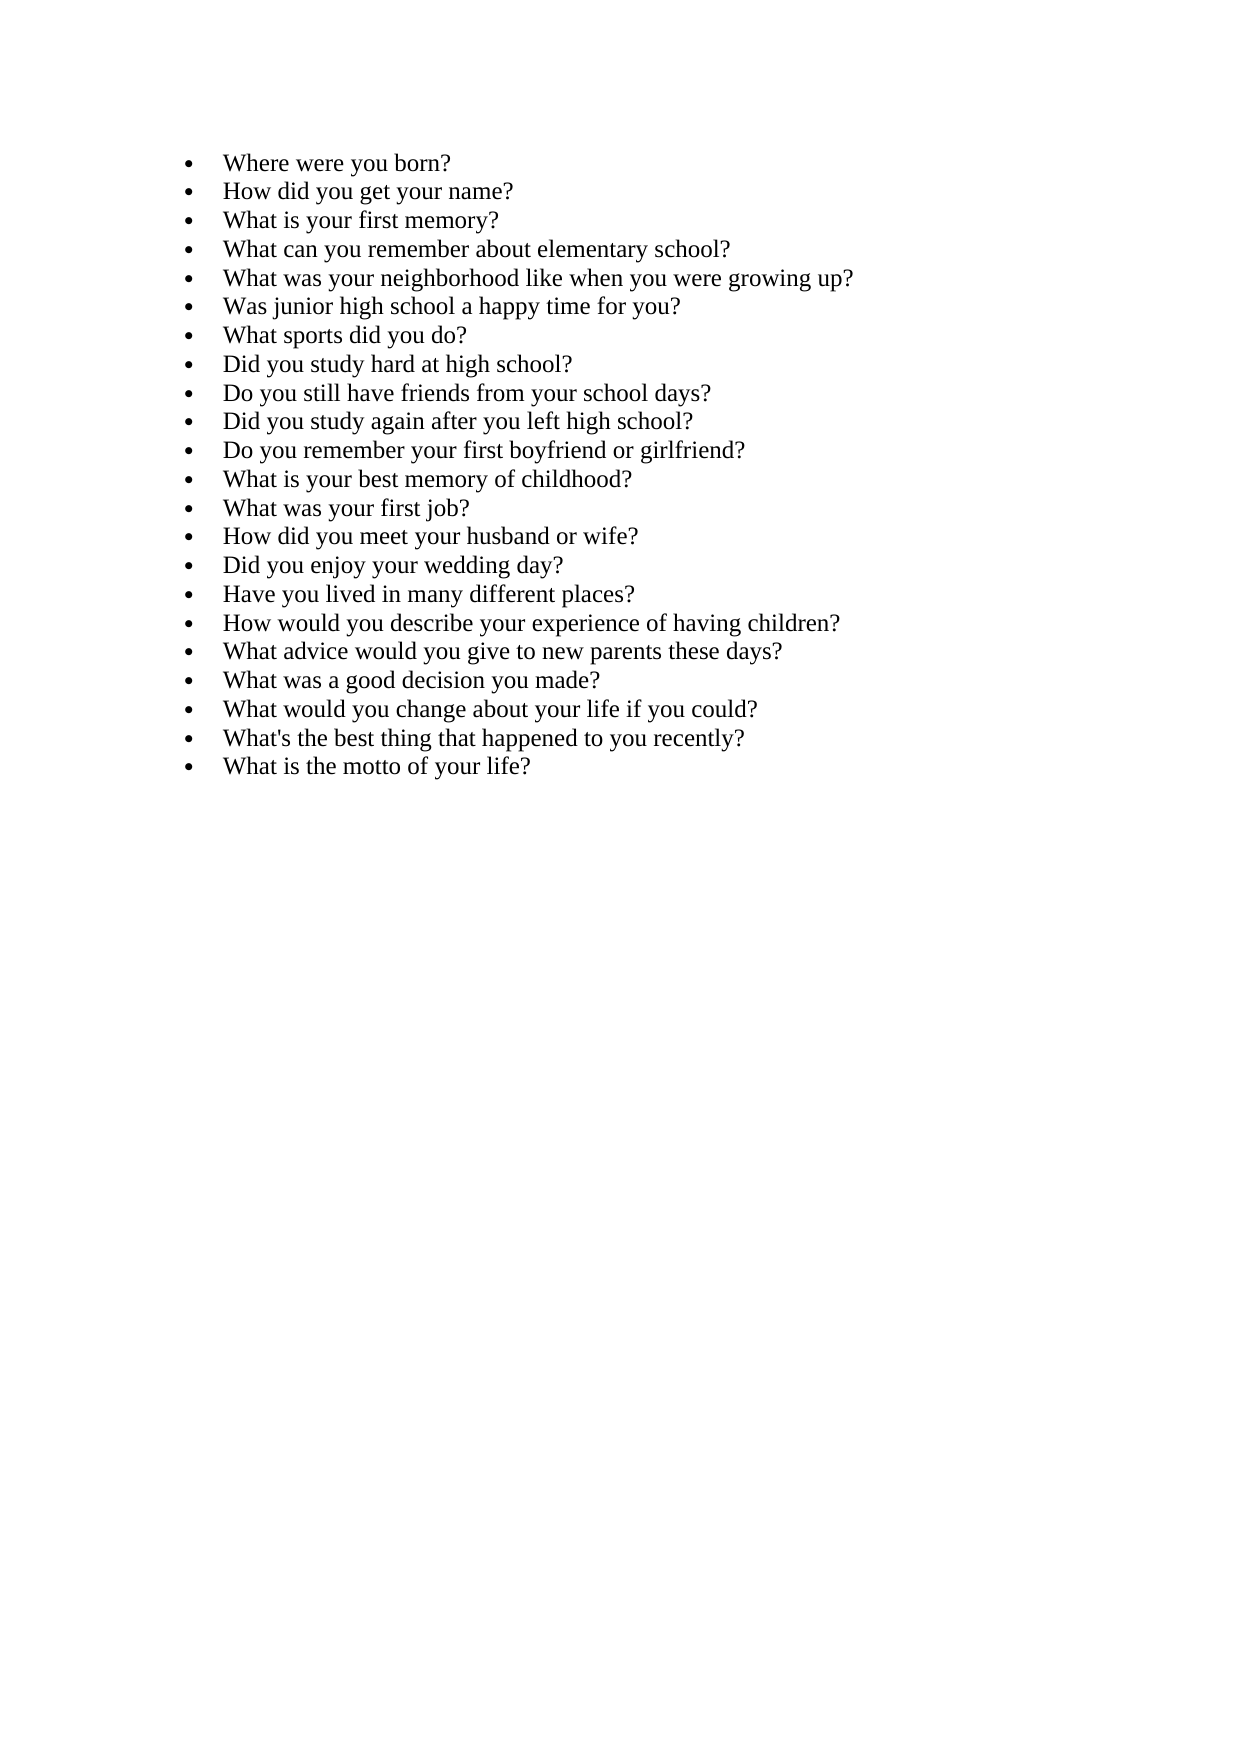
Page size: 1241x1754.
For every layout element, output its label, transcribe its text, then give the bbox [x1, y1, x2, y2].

list Where were you born? [185, 148, 1093, 176]
list What advice would you give to new parents these days? [185, 636, 1093, 665]
list What was a good decision you made? [185, 665, 1093, 694]
list What sports did you do? [185, 320, 1093, 349]
list What was your neighborhood like when you were growing up? [185, 263, 1093, 291]
list How would you describe your experience of having children? [185, 608, 1093, 636]
list Did you study hard at high school? [185, 349, 1093, 378]
list Was junior high school a happy time for you? [185, 291, 1093, 320]
list Did you enjoy your wedding day? [185, 550, 1093, 579]
list How did you get your name? [185, 176, 1093, 205]
list What would you change about your life if you could? [185, 694, 1093, 723]
list Do you still have friends from your school days? [185, 378, 1093, 406]
list What was your first job? [185, 493, 1093, 521]
list What's the best thing that happened to you recently? [185, 723, 1093, 751]
list What is the motto of your life? [185, 751, 1093, 780]
list What is your first memory? [185, 205, 1093, 234]
list Do you remember your first boyfriend or girlfriend? [185, 435, 1093, 464]
list What is your best memory of childhood? [185, 464, 1093, 493]
list Have you lived in many different places? [185, 579, 1093, 608]
list What can you remember about elementary school? [185, 234, 1093, 263]
list Did you study again after you left high school? [185, 406, 1093, 435]
list How did you meet your husband or wife? [185, 521, 1093, 550]
